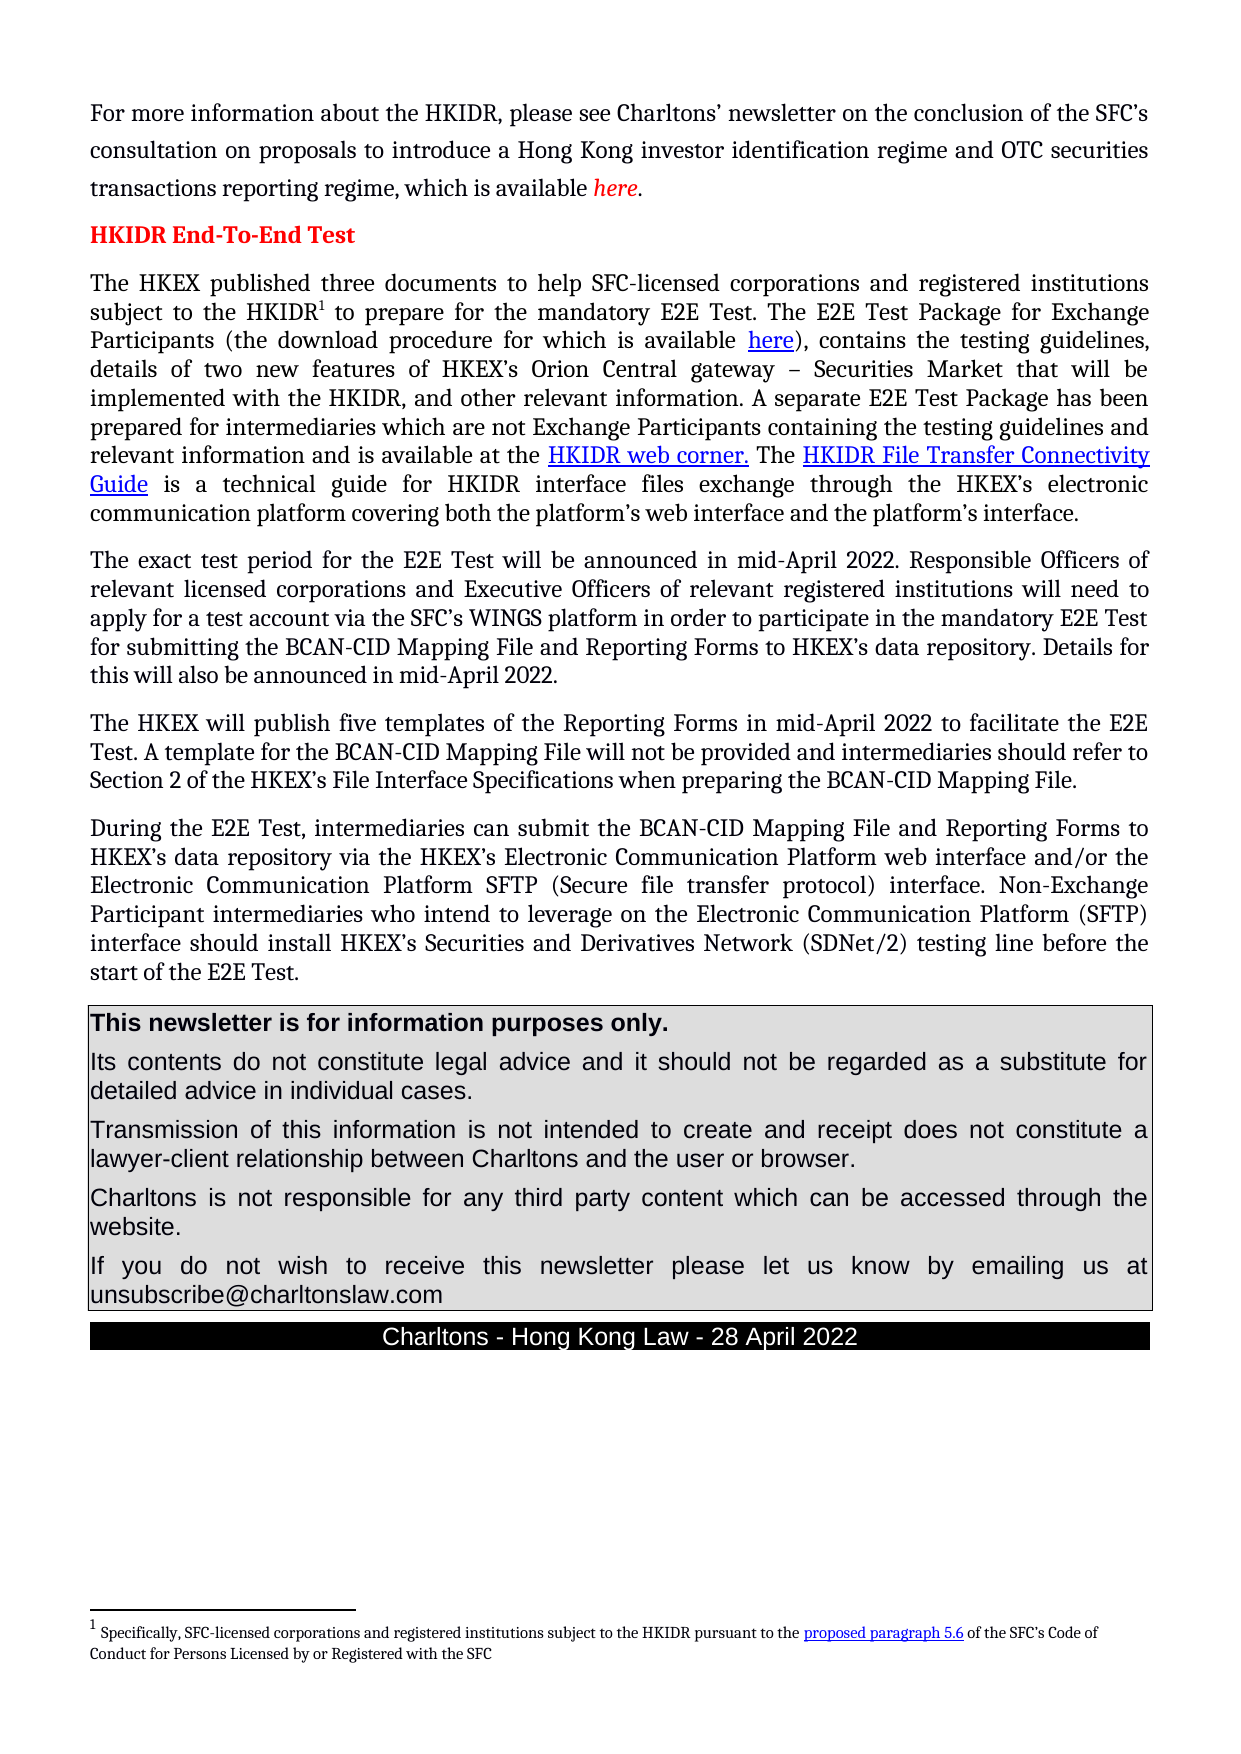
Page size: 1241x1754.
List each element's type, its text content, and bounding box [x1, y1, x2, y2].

subtitle For more information about the HKIDR, please see Charltons’ newsletter on the conclusion of the SFC’s consultation on proposals to introduce a Hong Kong investor identification regime and OTC securities transactions reporting regime, which is available here. [90, 90, 1150, 202]
text Its contents do not constitute legal advice and it should not be regarded as a substitute for detailed advice in individual cases. [89, 1044, 1152, 1104]
text Charltons is not responsible for any third party content which can be accessed through the website. [89, 1180, 1152, 1240]
text During the E2E Test, intermediaries can submit the BCAN-CID Mapping File and Reporting Forms to HKEX’s data repository via the HKEX’s Electronic Communication Platform web interface and/or the Electronic Communication Platform SFTP (Secure file transfer protocol) interface. Non-Exchange Participant intermediaries who intend to leverage on the Electronic Communication Platform (SFTP) interface should install HKEX’s Securities and Derivatives Network (SDNet/2) testing line before the start of the E2E Test. [90, 814, 1150, 986]
text The exact test period for the E2E Test will be announced in mid-April 2022. Responsible Officers of relevant licensed corporations and Executive Officers of relevant registered institutions will need to apply for a test account via the SFC’s WINGS platform in order to participate in the mandatory E2E Test for submitting the BCAN-CID Mapping File and Reporting Forms to HKEX’s data repository. Details for this will also be announced in mid-April 2022. [90, 546, 1150, 690]
text HKIDR End-To-End Test [90, 221, 1150, 250]
text This newsletter is for information purposes only. [89, 1006, 1152, 1036]
text Charltons - Hong Kong Law - 28 April 2022 [90, 1322, 1150, 1350]
text The HKEX will publish five templates of the Reporting Forms in mid-April 2022 to facilitate the E2E Test. A template for the BCAN-CID Mapping File will not be provided and intermediaries should refer to Section 2 of the HKEX’s File Interface Specifications when preparing the BCAN-CID Mapping File. [90, 709, 1150, 795]
text If you do not wish to receive this newsletter please let us know by emailing us at unsubscribe@charltonslaw.com [89, 1248, 1152, 1310]
text The HKEX published three documents to help SFC-licensed corporations and registered institutions subject to the HKIDR to prepare for the mandatory E2E Test. The E2E Test Package for Exchange Participants (the download procedure for which is available here), contains the testing guidelines, details of two new features of HKEX’s Orion Central gateway – Securities Market that will be implemented with the HKIDR, and other relevant information. A separate E2E Test Package has been prepared for intermediaries which are not Exchange Participants containing the testing guidelines and relevant information and is available at the HKIDR web corner. The HKIDR File Transfer Connectivity Guide is a technical guide for HKIDR interface files exchange through the HKEX’s electronic communication platform covering both the platform’s web interface and the platform’s interface. [90, 269, 1150, 527]
text Transmission of this information is not intended to create and receipt does not constitute a lawyer-client relationship between Charltons and the user or browser. [89, 1112, 1152, 1172]
